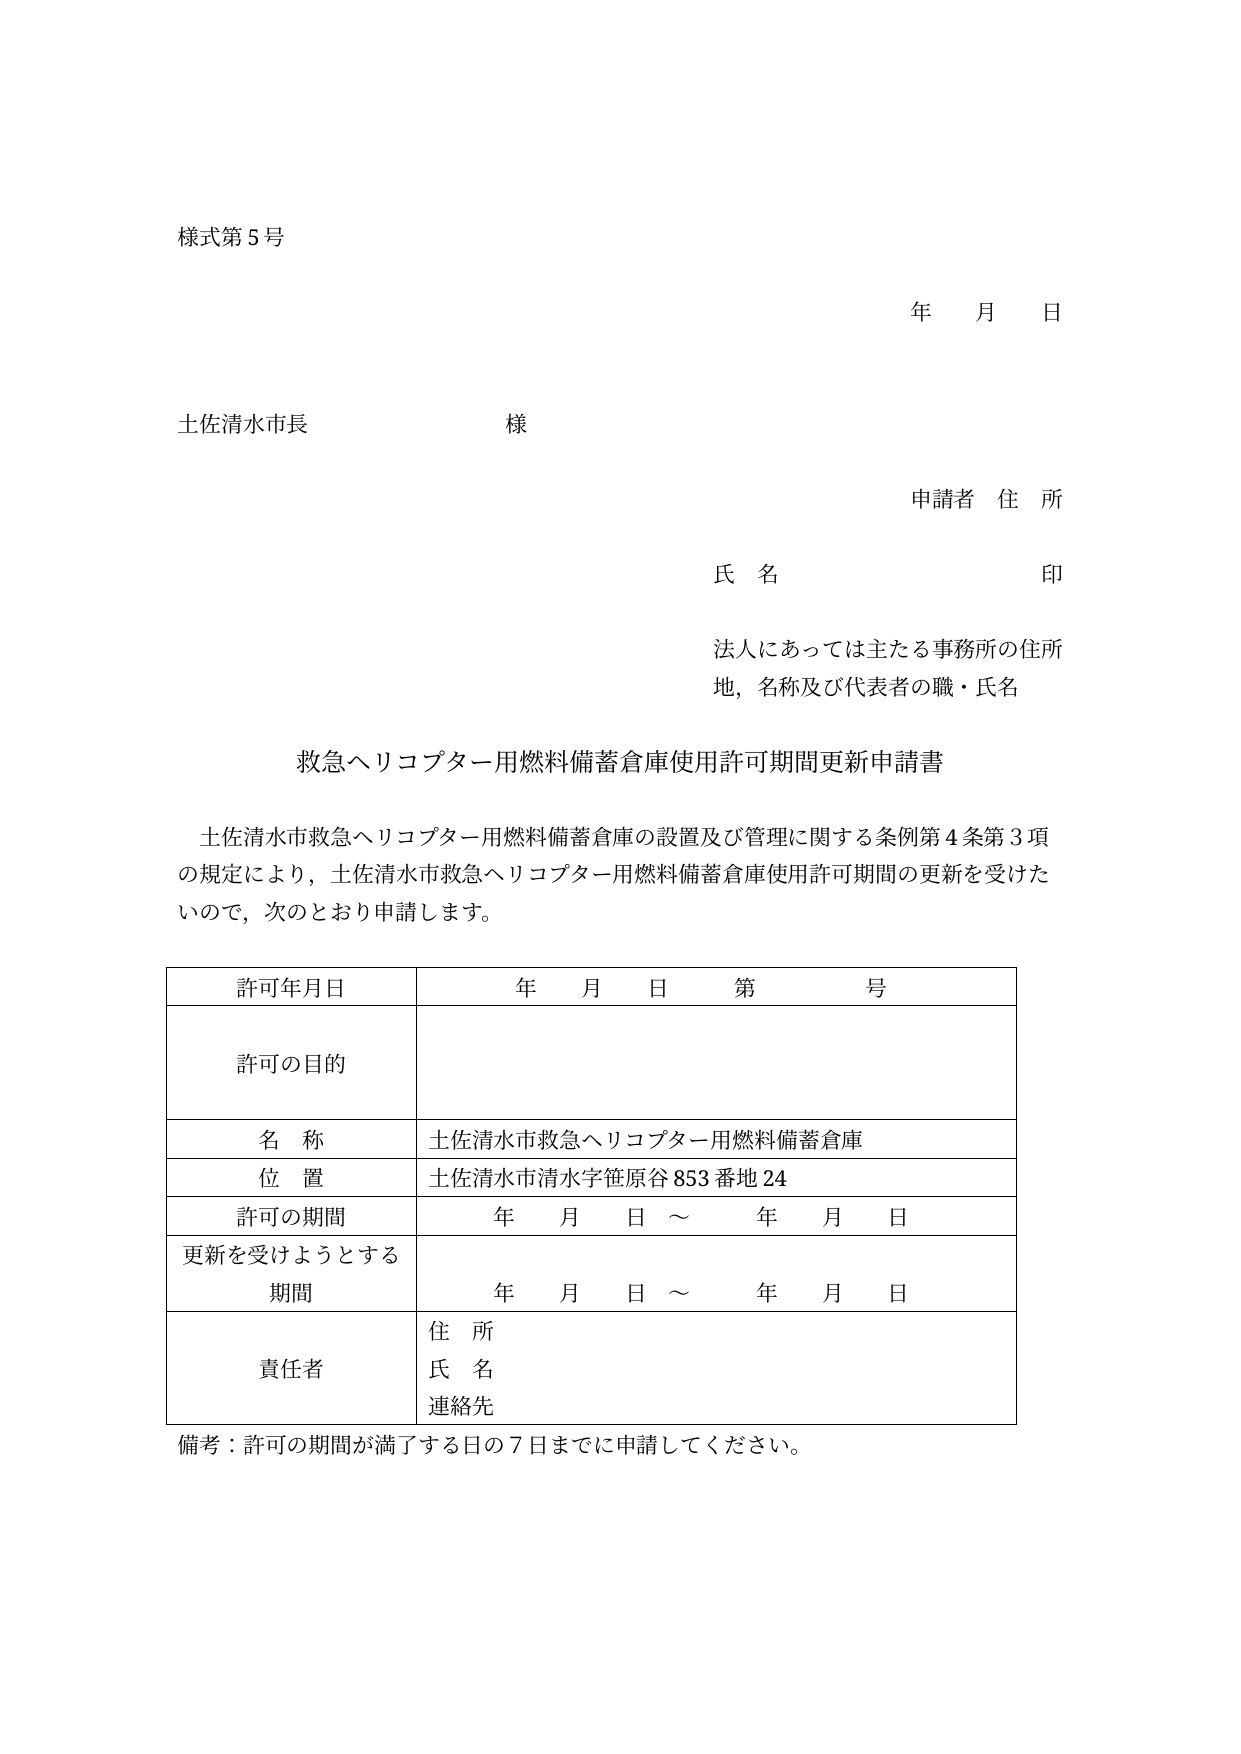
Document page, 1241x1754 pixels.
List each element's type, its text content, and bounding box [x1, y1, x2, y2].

text 土佐清水市長 様 [177, 404, 1063, 442]
table_cell [417, 1006, 1016, 1119]
text 法人にあっては主たる事務所の住所 [177, 629, 1063, 667]
table_cell 年 月 日 ～ 年 月 日 [417, 1197, 1016, 1234]
table_cell 責任者 [167, 1312, 416, 1424]
text 年 月 日 [177, 292, 1063, 329]
text 氏 名 印 [177, 554, 1063, 592]
table_header 年 月 日 第 号 [417, 968, 1016, 1005]
table_cell 土佐清水市救急ヘリコプター用燃料備蓄倉庫 [417, 1120, 1016, 1157]
table_cell 名 称 [167, 1120, 416, 1157]
text 地，名称及び代表者の職・氏名 [177, 667, 1019, 704]
table_cell 年 月 日 ～ 年 月 日 [417, 1236, 1016, 1311]
text 土佐清水市救急ヘリコプター用燃料備蓄倉庫の設置及び管理に関する条例第4条第３項の規定により，土佐清水市救急ヘリコプター用燃料備蓄倉庫使用許可期間の更新を受けたいので，次のとおり申請します。 [177, 817, 1063, 929]
text 申請者 住 所 [177, 479, 1063, 517]
table_cell 住 所 氏 名 連絡先 [417, 1312, 1016, 1424]
table_header 許可年月日 [167, 968, 416, 1005]
table_cell 許可の期間 [167, 1197, 416, 1234]
table_cell 更新を受けようとする期間 [167, 1236, 416, 1311]
table_cell 許可の目的 [167, 1006, 416, 1119]
text 様式第5号 [177, 217, 1063, 254]
text 救急ヘリコプター用燃料備蓄倉庫使用許可期間更新申請書 [177, 742, 1063, 779]
text 備考：許可の期間が満了する日の７日までに申請してください。 [177, 1425, 1063, 1463]
table_cell 位 置 [167, 1159, 416, 1196]
table_cell 土佐清水市清水字笹原谷853番地24 [417, 1159, 1016, 1196]
